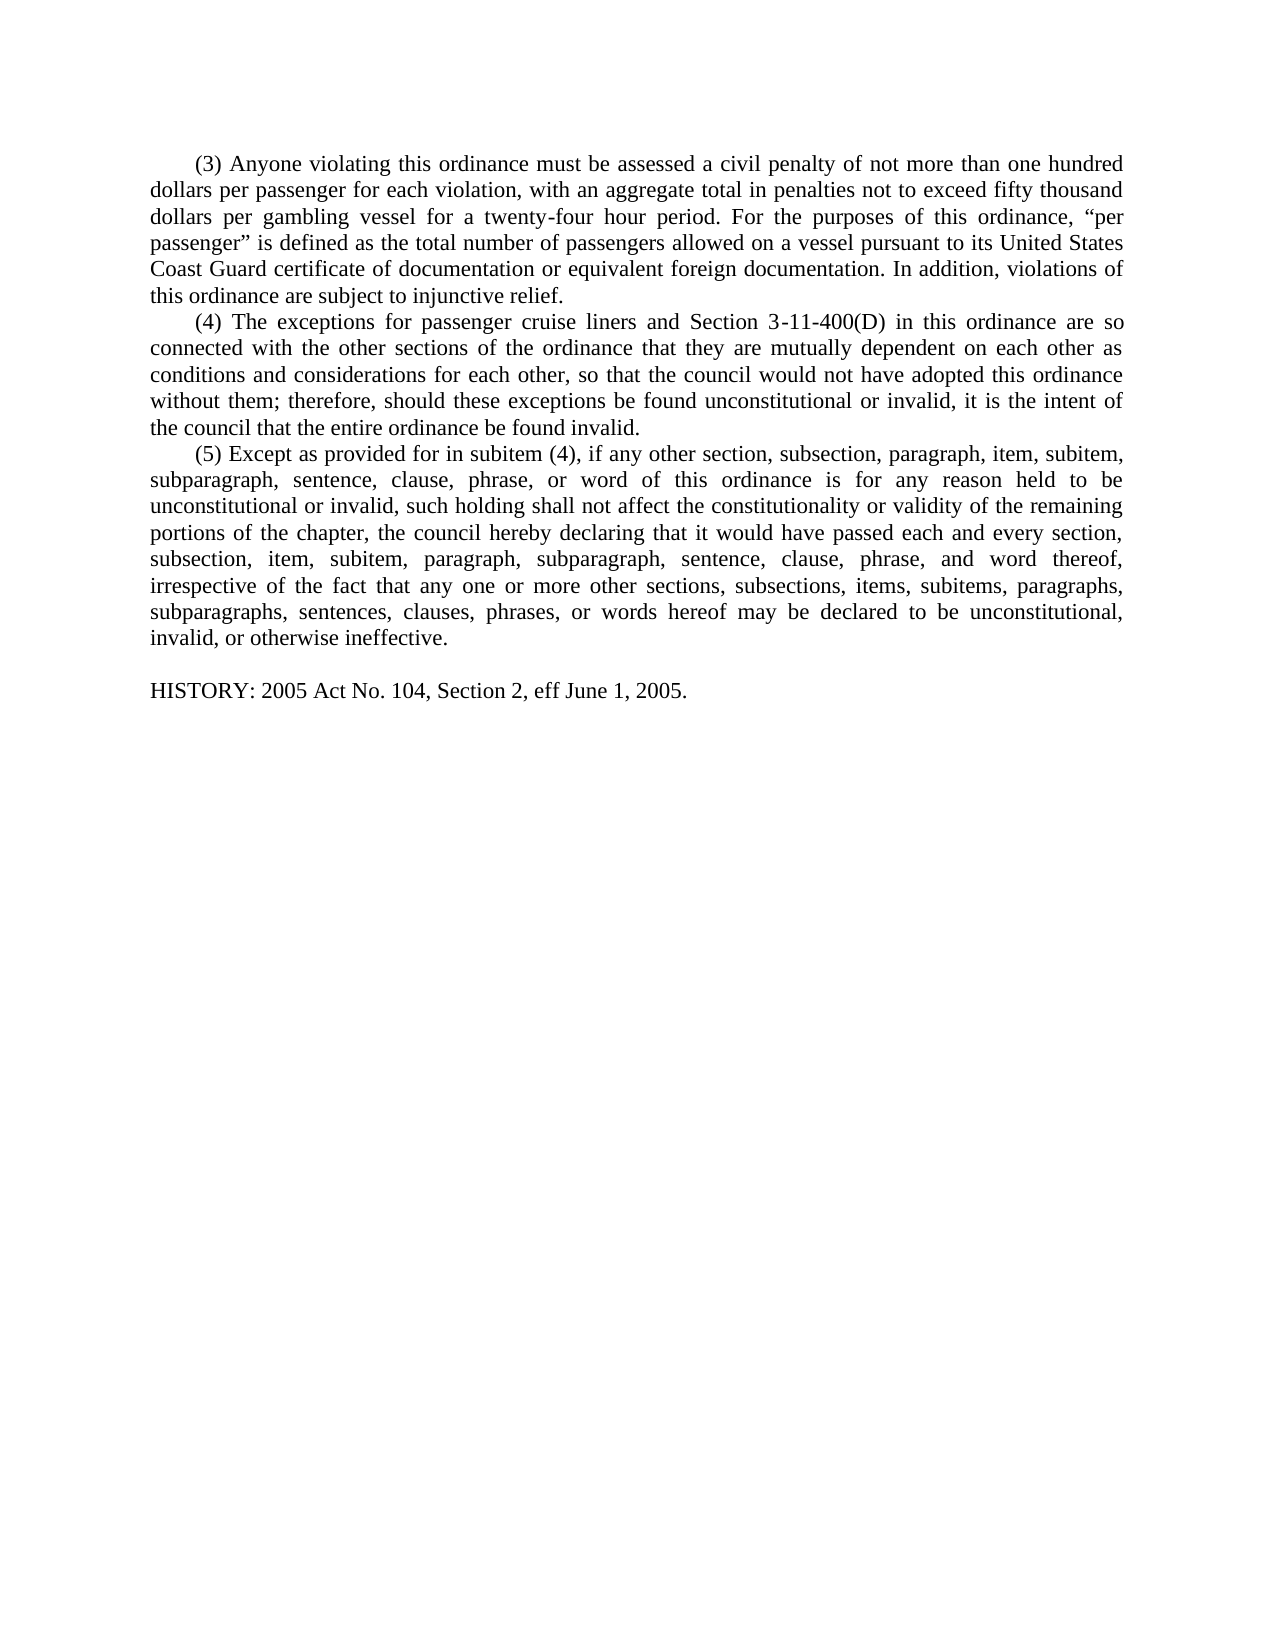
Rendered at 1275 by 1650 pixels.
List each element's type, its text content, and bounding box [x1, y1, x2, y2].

text (4) The exceptions for passenger cruise liners and Section 3-11-400(D) in this ordinance are so connected with the other sections of the ordinance that they are mutually dependent on each other as conditions and considerations for each other, so that the council would not have adopted this ordinance without them; therefore, should these exceptions be found unconstitutional or invalid, it is the intent of the council that the entire ordinance be found invalid. [150, 308, 1125, 440]
text (3) Anyone violating this ordinance must be assessed a civil penalty of not more than one hundred dollars per passenger for each violation, with an aggregate total in penalties not to exceed fifty thousand dollars per gambling vessel for a twenty-four hour period. For the purposes of this ordinance, “per passenger” is defined as the total number of passengers allowed on a vessel pursuant to its United States Coast Guard certificate of documentation or equivalent foreign documentation. In addition, violations of this ordinance are subject to injunctive relief. [150, 150, 1125, 308]
text (5) Except as provided for in subitem (4), if any other section, subsection, paragraph, item, subitem, subparagraph, sentence, clause, phrase, or word of this ordinance is for any reason held to be unconstitutional or invalid, such holding shall not affect the constitutionality or validity of the remaining portions of the chapter, the council hereby declaring that it would have passed each and every section, subsection, item, subitem, paragraph, subparagraph, sentence, clause, phrase, and word thereof, irrespective of the fact that any one or more other sections, subsections, items, subitems, paragraphs, subparagraphs, sentences, clauses, phrases, or words hereof may be declared to be unconstitutional, invalid, or otherwise ineffective. [150, 440, 1125, 651]
text HISTORY: 2005 Act No. 104, Section 2, eff June 1, 2005. [150, 677, 1125, 703]
